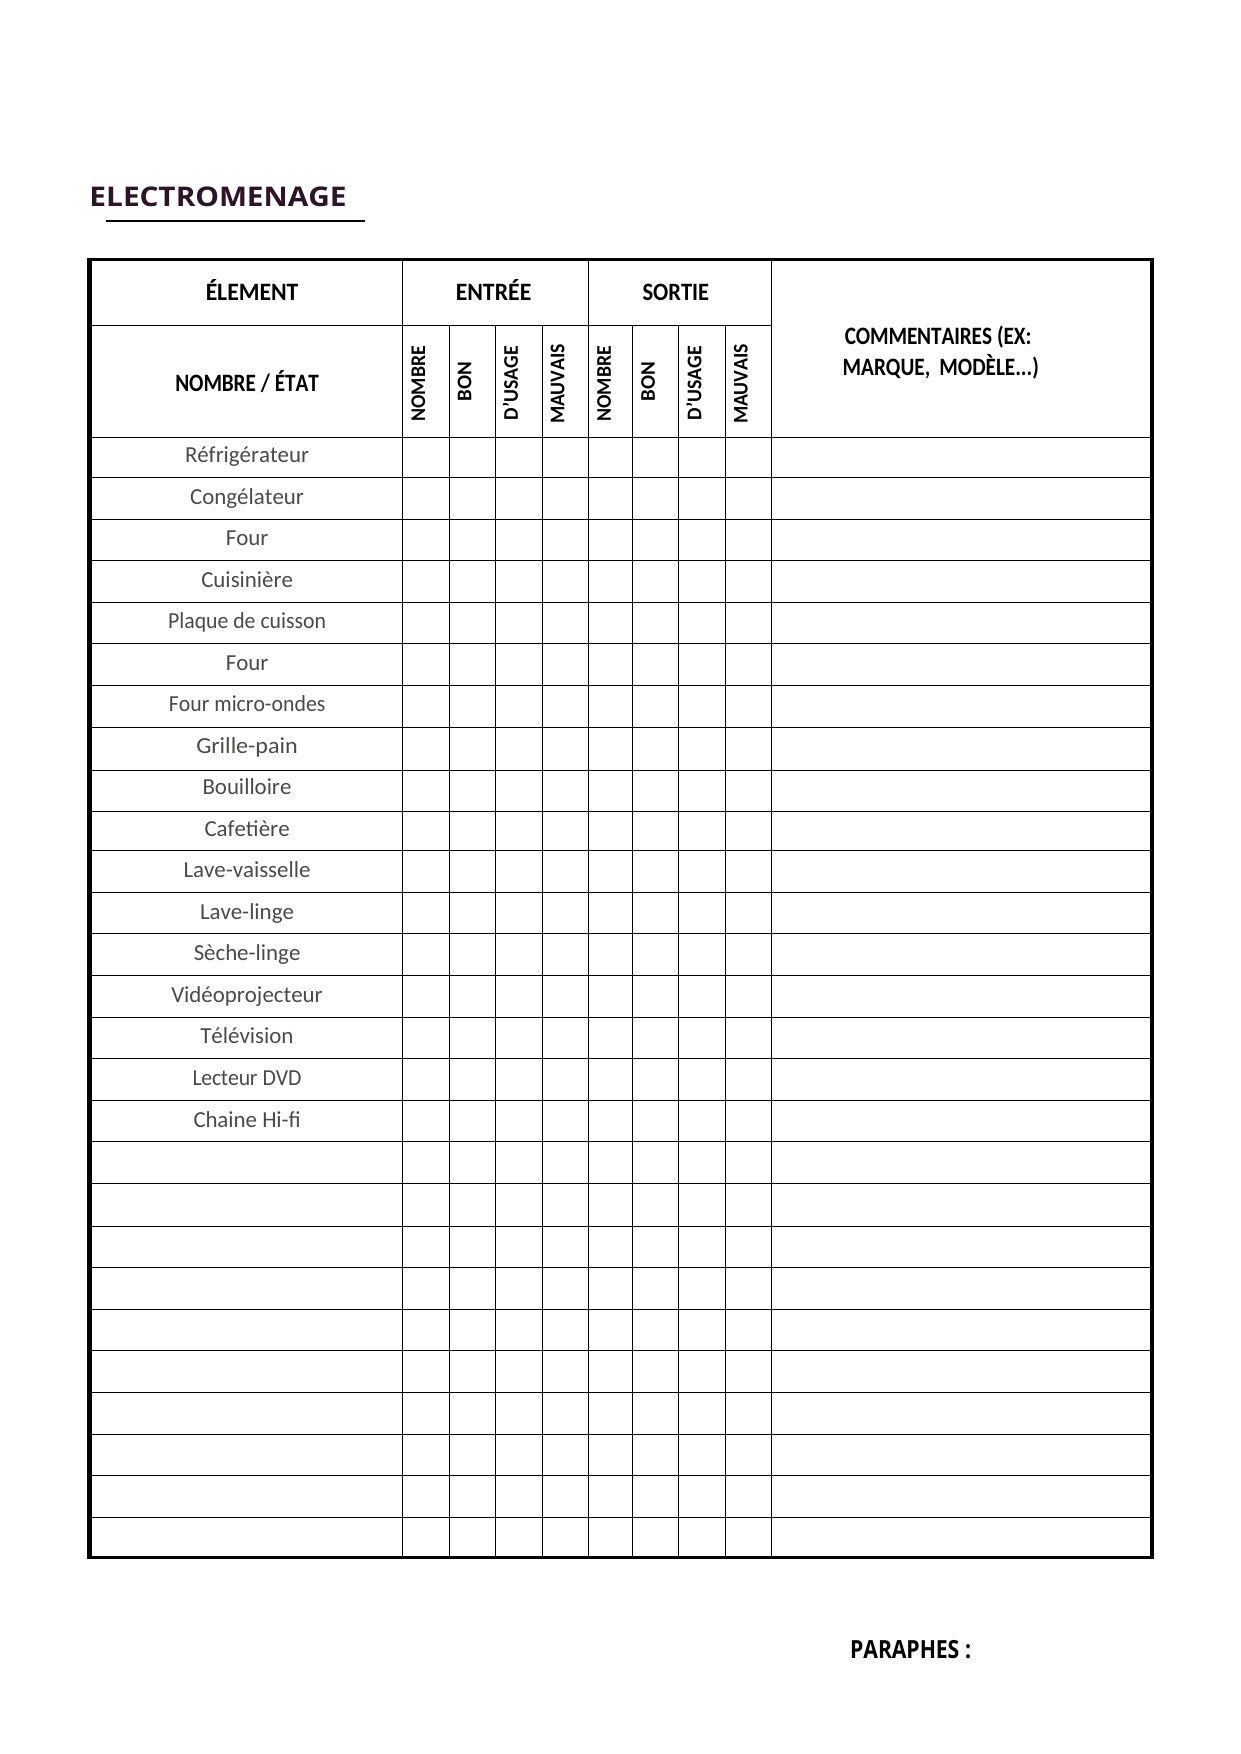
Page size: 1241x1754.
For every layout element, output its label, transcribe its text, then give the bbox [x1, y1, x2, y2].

table_cell [403, 728, 449, 769]
table_cell [589, 686, 632, 726]
table_cell [726, 1518, 771, 1556]
table_cell [589, 603, 632, 643]
table_cell [633, 1018, 678, 1058]
table_cell [450, 1351, 495, 1392]
table_cell [403, 851, 449, 892]
table_cell [589, 1018, 632, 1058]
table_cell Grille-pain [92, 728, 402, 769]
table_cell [589, 1227, 632, 1267]
table_cell [403, 1227, 449, 1267]
table_cell [633, 1184, 678, 1226]
table_cell [633, 1268, 678, 1309]
table_cell Plaque de cuisson [92, 603, 402, 643]
table_cell [679, 1351, 725, 1392]
table_cell [772, 644, 1150, 685]
table_cell [450, 728, 495, 769]
table_cell [633, 1227, 678, 1267]
table_cell [589, 976, 632, 1016]
table_cell [496, 561, 542, 602]
table_cell [403, 812, 449, 850]
table_cell [772, 1059, 1150, 1099]
table_cell [496, 438, 542, 477]
table_cell [633, 520, 678, 560]
table_cell [403, 1268, 449, 1309]
table_cell [450, 520, 495, 560]
table_cell [403, 603, 449, 643]
table_cell [543, 728, 588, 769]
table_cell [589, 1184, 632, 1226]
table_cell [543, 438, 588, 477]
table_cell [589, 1351, 632, 1392]
table_cell [496, 771, 542, 811]
table_cell [403, 1059, 449, 1099]
table_cell [543, 1142, 588, 1183]
table_cell [450, 686, 495, 726]
table_cell [450, 644, 495, 685]
table_cell [92, 1310, 402, 1350]
table_cell [589, 644, 632, 685]
table_cell [726, 438, 771, 477]
table_cell [726, 644, 771, 685]
table_cell Congélateur [92, 478, 402, 519]
table_cell [450, 1101, 495, 1141]
table_cell [679, 1310, 725, 1350]
table_cell [726, 1476, 771, 1517]
table_cell BON [450, 326, 495, 437]
table_cell [450, 478, 495, 519]
table_cell [450, 1435, 495, 1475]
table_cell MAUVAIS [726, 326, 771, 437]
table_cell [772, 1018, 1150, 1058]
table_cell [679, 976, 725, 1016]
table_cell [772, 812, 1150, 850]
table_cell [543, 1351, 588, 1392]
table_cell [589, 1518, 632, 1556]
table_cell [633, 771, 678, 811]
table_cell [496, 1476, 542, 1517]
table_cell [496, 1393, 542, 1433]
table_cell [403, 1018, 449, 1058]
table_cell [450, 893, 495, 933]
table_cell [726, 893, 771, 933]
table_cell [679, 1184, 725, 1226]
table_cell [633, 1142, 678, 1183]
table_cell D’USAGE [679, 326, 725, 437]
table_cell [92, 1184, 402, 1226]
table_header COMMENTAIRES (EX: MARQUE, MODÈLE...) [772, 261, 1150, 437]
table_cell [772, 728, 1150, 769]
table_cell [403, 1351, 449, 1392]
table_cell [496, 728, 542, 769]
table_cell [633, 976, 678, 1016]
table_cell [543, 1310, 588, 1350]
table_cell [633, 1435, 678, 1475]
table_cell [496, 934, 542, 975]
table_cell [543, 771, 588, 811]
table_cell [772, 603, 1150, 643]
table_cell [633, 851, 678, 892]
table_cell Chaine Hi-fi [92, 1101, 402, 1141]
table_cell [589, 728, 632, 769]
table_cell [679, 1227, 725, 1267]
table_cell [403, 771, 449, 811]
table_cell [543, 812, 588, 850]
table_cell [679, 812, 725, 850]
table_cell [772, 893, 1150, 933]
table_cell [633, 1351, 678, 1392]
table_cell [679, 438, 725, 477]
table_cell [92, 1435, 402, 1475]
table_cell [633, 438, 678, 477]
table_cell [450, 1518, 495, 1556]
table_cell [403, 438, 449, 477]
table_cell [679, 771, 725, 811]
table_cell [726, 1351, 771, 1392]
table_cell [633, 812, 678, 850]
table_cell [496, 478, 542, 519]
table_cell [450, 976, 495, 1016]
table_cell [679, 1435, 725, 1475]
table_cell [726, 1310, 771, 1350]
table_cell [92, 1268, 402, 1309]
table_cell [726, 976, 771, 1016]
table_cell Télévision [92, 1018, 402, 1058]
table_cell Lave-linge [92, 893, 402, 933]
table_cell [633, 893, 678, 933]
table_cell [403, 1435, 449, 1475]
table_cell [772, 1184, 1150, 1226]
table_cell [589, 812, 632, 850]
table_cell [679, 561, 725, 602]
table_cell [403, 478, 449, 519]
table_cell [496, 1184, 542, 1226]
table_cell [633, 728, 678, 769]
table_cell [403, 1184, 449, 1226]
table_cell Sèche-linge [92, 934, 402, 975]
table_cell [633, 561, 678, 602]
table_cell [543, 934, 588, 975]
table_cell [496, 520, 542, 560]
table_cell [772, 1227, 1150, 1267]
table_cell [403, 893, 449, 933]
table_cell [726, 1393, 771, 1433]
table_cell [496, 812, 542, 850]
table_cell [679, 934, 725, 975]
table_header ÉLEMENT [92, 261, 402, 325]
table_cell [772, 1310, 1150, 1350]
table_cell [633, 1518, 678, 1556]
table_cell [543, 1059, 588, 1099]
table_cell [496, 1351, 542, 1392]
table_cell [726, 1227, 771, 1267]
table_cell [450, 1018, 495, 1058]
table_cell [543, 893, 588, 933]
table_cell [589, 1268, 632, 1309]
table_cell NOMBRE [589, 326, 632, 437]
table_cell [496, 893, 542, 933]
table_cell [496, 1268, 542, 1309]
table_cell D’USAGE [496, 326, 542, 437]
table_cell [92, 1476, 402, 1517]
table_cell [633, 1476, 678, 1517]
table_cell [496, 1101, 542, 1141]
table_cell Bouilloire [92, 771, 402, 811]
table_cell [772, 934, 1150, 975]
table_cell [679, 1268, 725, 1309]
table_cell [589, 1435, 632, 1475]
table_cell Four [92, 520, 402, 560]
table_cell [496, 1018, 542, 1058]
table_cell [496, 1518, 542, 1556]
table_cell [633, 603, 678, 643]
table_cell [450, 1059, 495, 1099]
table_cell Vidéoprojecteur [92, 976, 402, 1016]
table_cell [726, 1435, 771, 1475]
table_cell [496, 603, 542, 643]
table_cell [726, 561, 771, 602]
table_cell [679, 1101, 725, 1141]
table_cell [726, 1059, 771, 1099]
table_cell [92, 1393, 402, 1433]
table_cell [589, 1393, 632, 1433]
table_cell [726, 478, 771, 519]
table_cell [450, 438, 495, 477]
table_cell [772, 561, 1150, 602]
table_cell [679, 1059, 725, 1099]
table_cell [543, 1393, 588, 1433]
table_cell [92, 1518, 402, 1556]
table_cell [772, 771, 1150, 811]
table_cell [633, 1393, 678, 1433]
table_cell [679, 520, 725, 560]
table_cell [403, 1142, 449, 1183]
table_cell [92, 1351, 402, 1392]
table_cell [543, 561, 588, 602]
table_cell [772, 1142, 1150, 1183]
table_cell [679, 1393, 725, 1433]
table_cell Four [92, 644, 402, 685]
table_cell [679, 686, 725, 726]
table_cell [726, 1184, 771, 1226]
table_cell MAUVAIS [543, 326, 588, 437]
table_cell [589, 561, 632, 602]
table_cell Réfrigérateur [92, 438, 402, 477]
table_cell [679, 1018, 725, 1058]
table_cell [403, 561, 449, 602]
table_cell [772, 851, 1150, 892]
table_cell [772, 478, 1150, 519]
table_cell [543, 1518, 588, 1556]
table_cell [633, 478, 678, 519]
table_cell [589, 1142, 632, 1183]
table_cell [679, 478, 725, 519]
table_cell Cuisinière [92, 561, 402, 602]
table_cell [403, 934, 449, 975]
table_cell [403, 1518, 449, 1556]
table_cell [679, 728, 725, 769]
table_cell [543, 1268, 588, 1309]
table_cell [496, 1435, 542, 1475]
table_cell Lave-vaisselle [92, 851, 402, 892]
table_cell [403, 644, 449, 685]
table_cell [589, 1101, 632, 1141]
table_cell Lecteur DVD [92, 1059, 402, 1099]
table_cell [772, 1351, 1150, 1392]
table_cell [543, 644, 588, 685]
table_cell [543, 686, 588, 726]
table_header SORTIE [589, 261, 771, 325]
table_cell [450, 812, 495, 850]
table_cell [726, 728, 771, 769]
table_cell [92, 1142, 402, 1183]
table_cell [450, 1184, 495, 1226]
table_cell [589, 478, 632, 519]
table_cell [679, 1142, 725, 1183]
table_cell [772, 976, 1150, 1016]
table_cell [726, 851, 771, 892]
table_cell [543, 1101, 588, 1141]
table_cell BON [633, 326, 678, 437]
table_cell [496, 1227, 542, 1267]
table_cell [450, 1227, 495, 1267]
table_cell [772, 520, 1150, 560]
table_cell [496, 1059, 542, 1099]
table_cell [589, 851, 632, 892]
table_cell [403, 686, 449, 726]
table_cell [450, 1476, 495, 1517]
table_cell [543, 1184, 588, 1226]
table_cell [772, 438, 1150, 477]
table_cell [450, 1268, 495, 1309]
table_cell [726, 1101, 771, 1141]
table_cell Four micro-ondes [92, 686, 402, 726]
table_cell [543, 1018, 588, 1058]
table_cell [403, 1476, 449, 1517]
table_cell [726, 1268, 771, 1309]
table_header ENTRÉE [403, 261, 588, 325]
table_cell [633, 644, 678, 685]
table_cell [450, 603, 495, 643]
table_cell [403, 976, 449, 1016]
table_cell [543, 1227, 588, 1267]
table_cell [772, 1435, 1150, 1475]
table_cell [772, 1101, 1150, 1141]
table_cell [589, 1476, 632, 1517]
table_cell [633, 686, 678, 726]
table_cell [496, 1142, 542, 1183]
table_cell [726, 603, 771, 643]
table_cell [589, 520, 632, 560]
table_cell NOMBRE [403, 326, 449, 437]
table_cell [726, 1018, 771, 1058]
table_cell [772, 1393, 1150, 1433]
table_cell [726, 934, 771, 975]
table_cell [589, 1310, 632, 1350]
table_cell [679, 1518, 725, 1556]
table_cell [589, 438, 632, 477]
table_cell [679, 603, 725, 643]
table_cell [403, 1310, 449, 1350]
table_cell [633, 1310, 678, 1350]
table_cell [403, 1393, 449, 1433]
table_cell [450, 561, 495, 602]
table_cell Cafetière [92, 812, 402, 850]
table_cell [726, 1142, 771, 1183]
table_cell [450, 771, 495, 811]
table_cell [450, 1142, 495, 1183]
table_cell [772, 1476, 1150, 1517]
table_cell [772, 686, 1150, 726]
table_cell [496, 644, 542, 685]
table_cell [403, 1101, 449, 1141]
table_cell [543, 603, 588, 643]
table_cell [496, 686, 542, 726]
table_cell [543, 478, 588, 519]
table_cell [496, 976, 542, 1016]
table_cell [450, 1310, 495, 1350]
table_cell [403, 520, 449, 560]
table_cell [633, 934, 678, 975]
table_cell [496, 851, 542, 892]
table_cell [679, 851, 725, 892]
table_cell [543, 976, 588, 1016]
table_cell [543, 1435, 588, 1475]
table_cell [543, 851, 588, 892]
table_cell [589, 771, 632, 811]
table_cell [450, 1393, 495, 1433]
table_cell [633, 1059, 678, 1099]
table_cell [726, 520, 771, 560]
table_cell [726, 771, 771, 811]
table_cell [450, 851, 495, 892]
table_cell [92, 1227, 402, 1267]
table_cell [589, 1059, 632, 1099]
table_cell [543, 1476, 588, 1517]
table_cell [772, 1268, 1150, 1309]
table_cell [496, 1310, 542, 1350]
table_cell [726, 812, 771, 850]
table_cell [772, 1518, 1150, 1556]
table_cell [679, 893, 725, 933]
table_cell [543, 520, 588, 560]
table_cell [589, 893, 632, 933]
table_cell [450, 934, 495, 975]
table_cell [589, 934, 632, 975]
table_cell [679, 1476, 725, 1517]
table_cell [633, 1101, 678, 1141]
table_cell NOMBRE / ÉTAT [92, 326, 402, 437]
table_cell [679, 644, 725, 685]
table_cell [726, 686, 771, 726]
